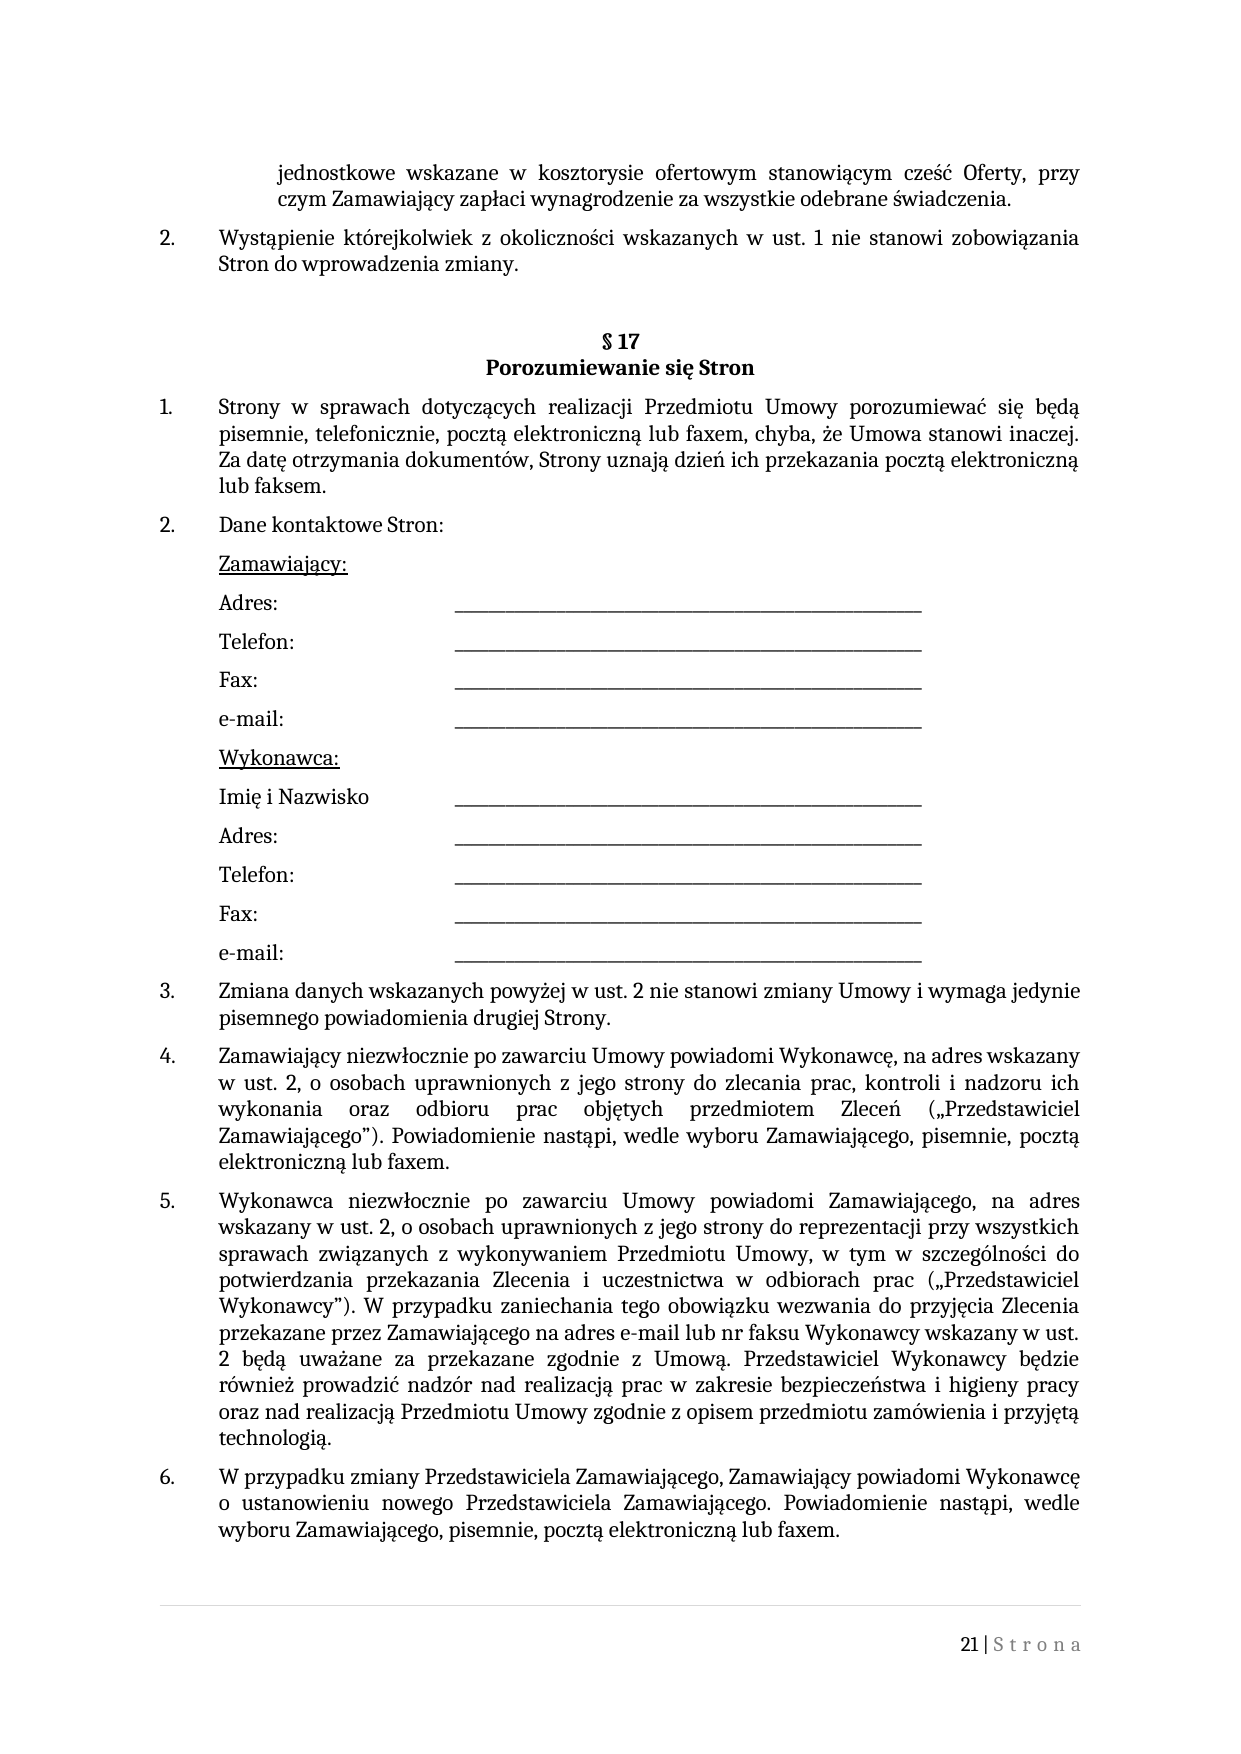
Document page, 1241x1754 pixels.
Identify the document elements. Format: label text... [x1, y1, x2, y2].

list Wykonawca niezwłocznie po zawarciu Umowy powiadomi Zamawiającego, na adres wskazany w ust. 2, o osobach uprawnionych z jego strony do reprezentacji przy wszystkich sprawach związanych z wykonywaniem Przedmiotu Umowy, w tym w szczególności do potwierdzania przekazania Zlecenia i uczestnictwa w odbiorach prac („Przedstawiciel Wykonawcy”). W przypadku zaniechania tego obowiązku wezwania do przyjęcia Zlecenia przekazane przez Zamawiającego na adres e-mail lub nr faksu Wykonawcy wskazany w ust. 2 będą uważane za przekazane zgodnie z Umową. Przedstawiciel Wykonawcy będzie również prowadzić nadzór nad realizacją prac w zakresie bezpieczeństwa i higieny pracy oraz nad realizacją Przedmiotu Umowy zgodnie z opisem przedmiotu zamówienia i przyjętą technologią. [159, 1188, 1081, 1451]
list Strony w sprawach dotyczących realizacji Przedmiotu Umowy porozumiewać się będą pisemnie, telefonicznie, pocztą elektroniczną lub faxem, chyba, że Umowa stanowi inaczej. Za datę otrzymania dokumentów, Strony uznają dzień ich przekazania pocztą elektroniczną lub faksem. [159, 394, 1081, 499]
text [278, 159, 1081, 212]
list Zamawiający niezwłocznie po zawarciu Umowy powiadomi Wykonawcę, na adres wskazany w ust. 2, o osobach uprawnionych z jego strony do zlecania prac, kontroli i nadzoru ich wykonania oraz odbioru prac objętych przedmiotem Zleceń („Przedstawiciel Zamawiającego”). Powiadomienie nastąpi, wedle wyboru Zamawiającego, pisemnie, pocztą elektroniczną lub faxem. [159, 1043, 1081, 1175]
text Adres: _______________________________________________________ [218, 823, 1081, 849]
text Wykonawca: [218, 745, 1081, 771]
list Zmiana danych wskazanych powyżej w ust. 2 nie stanowi zmiany Umowy i wymaga jedynie pisemnego powiadomienia drugiej Strony. [159, 978, 1081, 1031]
text Imię i Nazwisko _______________________________________________________ [218, 784, 1081, 810]
text e-mail: _______________________________________________________ [218, 706, 1081, 732]
list Dane kontaktowe Stron: [159, 512, 1081, 538]
text Zamawiający: [218, 551, 1081, 577]
text Adres: _______________________________________________________ [218, 589, 1081, 616]
list W przypadku zmiany Przedstawiciela Zamawiającego, Zamawiający powiadomi Wykonawcę o ustanowieniu nowego Przedstawiciela Zamawiającego. Powiadomienie nastąpi, wedle wyboru Zamawiającego, pisemnie, pocztą elektroniczną lub faxem. [159, 1464, 1081, 1543]
text e-mail: _______________________________________________________ [218, 939, 1081, 966]
text Fax: _______________________________________________________ [218, 900, 1081, 927]
text Fax: _______________________________________________________ [218, 667, 1081, 694]
text Telefon: _______________________________________________________ [218, 862, 1081, 888]
text Telefon: _______________________________________________________ [218, 628, 1081, 655]
list Wystąpienie którejkolwiek z okoliczności wskazanych w ust. 1 nie stanowi zobowiązania Stron do wprowadzenia zmiany. [159, 225, 1081, 277]
text § 17 Porozumiewanie się Stron [159, 329, 1081, 381]
